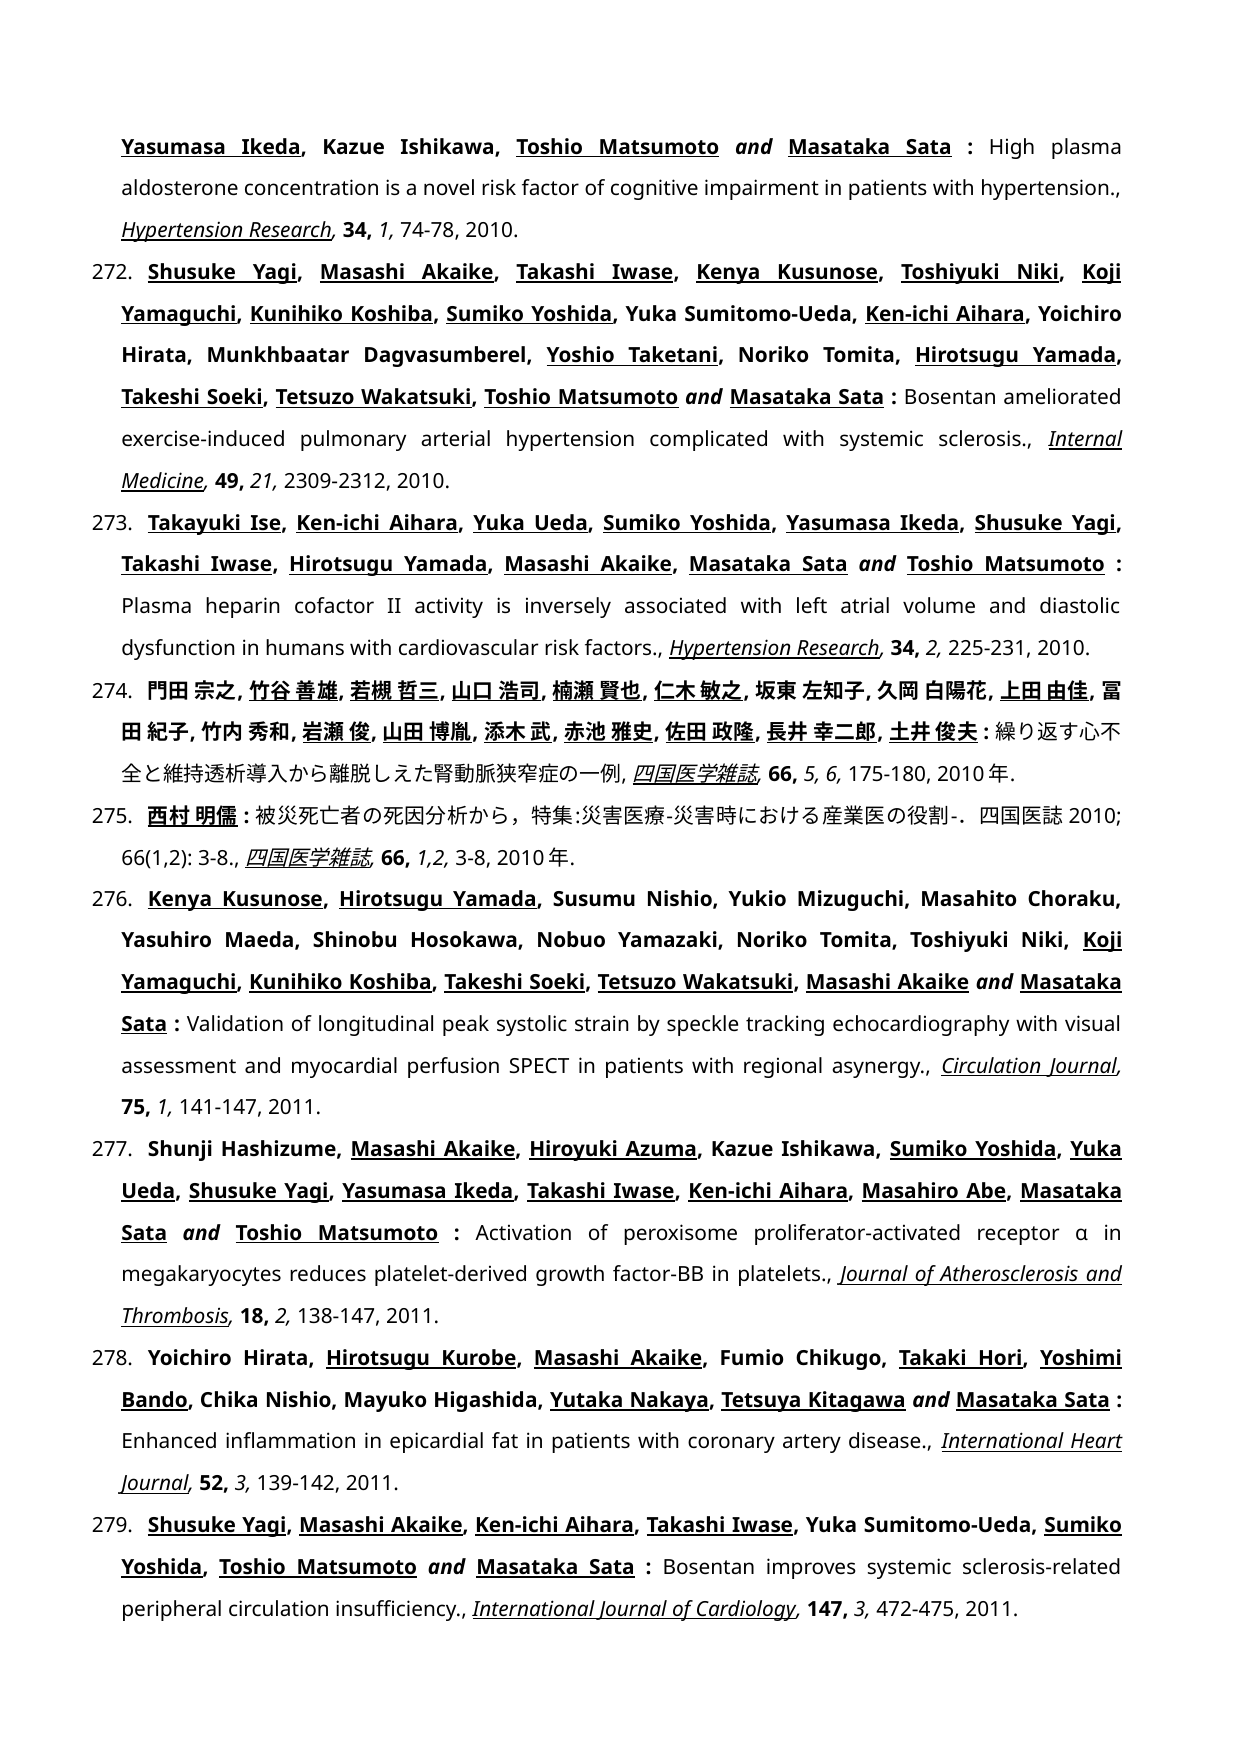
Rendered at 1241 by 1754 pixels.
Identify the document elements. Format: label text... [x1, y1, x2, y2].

list Shusuke Yagi, Masashi Akaike, Ken-ichi Aihara, Takashi Iwase, Yuka Sumitomo-Ueda, Sumiko Yoshida, Toshio Matsumoto and Masataka Sata : Bosentan improves systemic sclerosis-related peripheral circulation insufficiency., International Journal of Cardiology, 147, 3, 472-475, 2011. [92, 1503, 1122, 1629]
list Kenya Kusunose, Hirotsugu Yamada, Susumu Nishio, Yukio Mizuguchi, Masahito Choraku, Yasuhiro Maeda, Shinobu Hosokawa, Nobuo Yamazaki, Noriko Tomita, Toshiyuki Niki, Koji Yamaguchi, Kunihiko Koshiba, Takeshi Soeki, Tetsuzo Wakatsuki, Masashi Akaike and Masataka Sata : Validation of longitudinal peak systolic strain by speckle tracking echocardiography with visual assessment and myocardial perfusion SPECT in patients with regional asynergy., Circulation Journal, 75, 1, 141-147, 2011. [92, 877, 1122, 1128]
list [92, 125, 1122, 250]
list Takayuki Ise, Ken-ichi Aihara, Yuka Ueda, Sumiko Yoshida, Yasumasa Ikeda, Shusuke Yagi, Takashi Iwase, Hirotsugu Yamada, Masashi Akaike, Masataka Sata and Toshio Matsumoto : Plasma heparin cofactor II activity is inversely associated with left atrial volume and diastolic dysfunction in humans with cardiovascular risk factors., Hypertension Research, 34, 2, 225-231, 2010. [92, 501, 1122, 668]
list Yoichiro Hirata, Hirotsugu Kurobe, Masashi Akaike, Fumio Chikugo, Takaki Hori, Yoshimi Bando, Chika Nishio, Mayuko Higashida, Yutaka Nakaya, Tetsuya Kitagawa and Masataka Sata : Enhanced inflammation in epicardial fat in patients with coronary artery disease., International Heart Journal, 52, 3, 139-142, 2011. [92, 1336, 1122, 1503]
list 門田 宗之, 竹谷 善雄, 若槻 哲三, 山口 浩司, 楠瀬 賢也, 仁木 敏之, 坂東 左知子, 久岡 白陽花, 上田 由佳, 冨田 紀子, 竹内 秀和, 岩瀬 俊, 山田 博胤, 添木 武, 赤池 雅史, 佐田 政隆, 長井 幸二郎, 土井 俊夫 : 繰り返す心不全と維持透析導入から離脱しえた腎動脈狭窄症の一例, 四国医学雑誌, 66, 5, 6, 175-180, 2010年. [92, 668, 1122, 793]
list Shusuke Yagi, Masashi Akaike, Takashi Iwase, Kenya Kusunose, Toshiyuki Niki, Koji Yamaguchi, Kunihiko Koshiba, Sumiko Yoshida, Yuka Sumitomo-Ueda, Ken-ichi Aihara, Yoichiro Hirata, Munkhbaatar Dagvasumberel, Yoshio Taketani, Noriko Tomita, Hirotsugu Yamada, Takeshi Soeki, Tetsuzo Wakatsuki, Toshio Matsumoto and Masataka Sata : Bosentan ameliorated exercise-induced pulmonary arterial hypertension complicated with systemic sclerosis., Internal Medicine, 49, 21, 2309-2312, 2010. [92, 250, 1122, 501]
list Shunji Hashizume, Masashi Akaike, Hiroyuki Azuma, Kazue Ishikawa, Sumiko Yoshida, Yuka Ueda, Shusuke Yagi, Yasumasa Ikeda, Takashi Iwase, Ken-ichi Aihara, Masahiro Abe, Masataka Sata and Toshio Matsumoto : Activation of peroxisome proliferator-activated receptor α in megakaryocytes reduces platelet-derived growth factor-BB in platelets., Journal of Atherosclerosis and Thrombosis, 18, 2, 138-147, 2011. [92, 1128, 1122, 1336]
list 西村 明儒 : 被災死亡者の死因分析から，特集:災害医療-災害時における産業医の役割-．四国医誌2010; 66(1,2): 3-8., 四国医学雑誌, 66, 1,2, 3-8, 2010年. [92, 793, 1122, 877]
